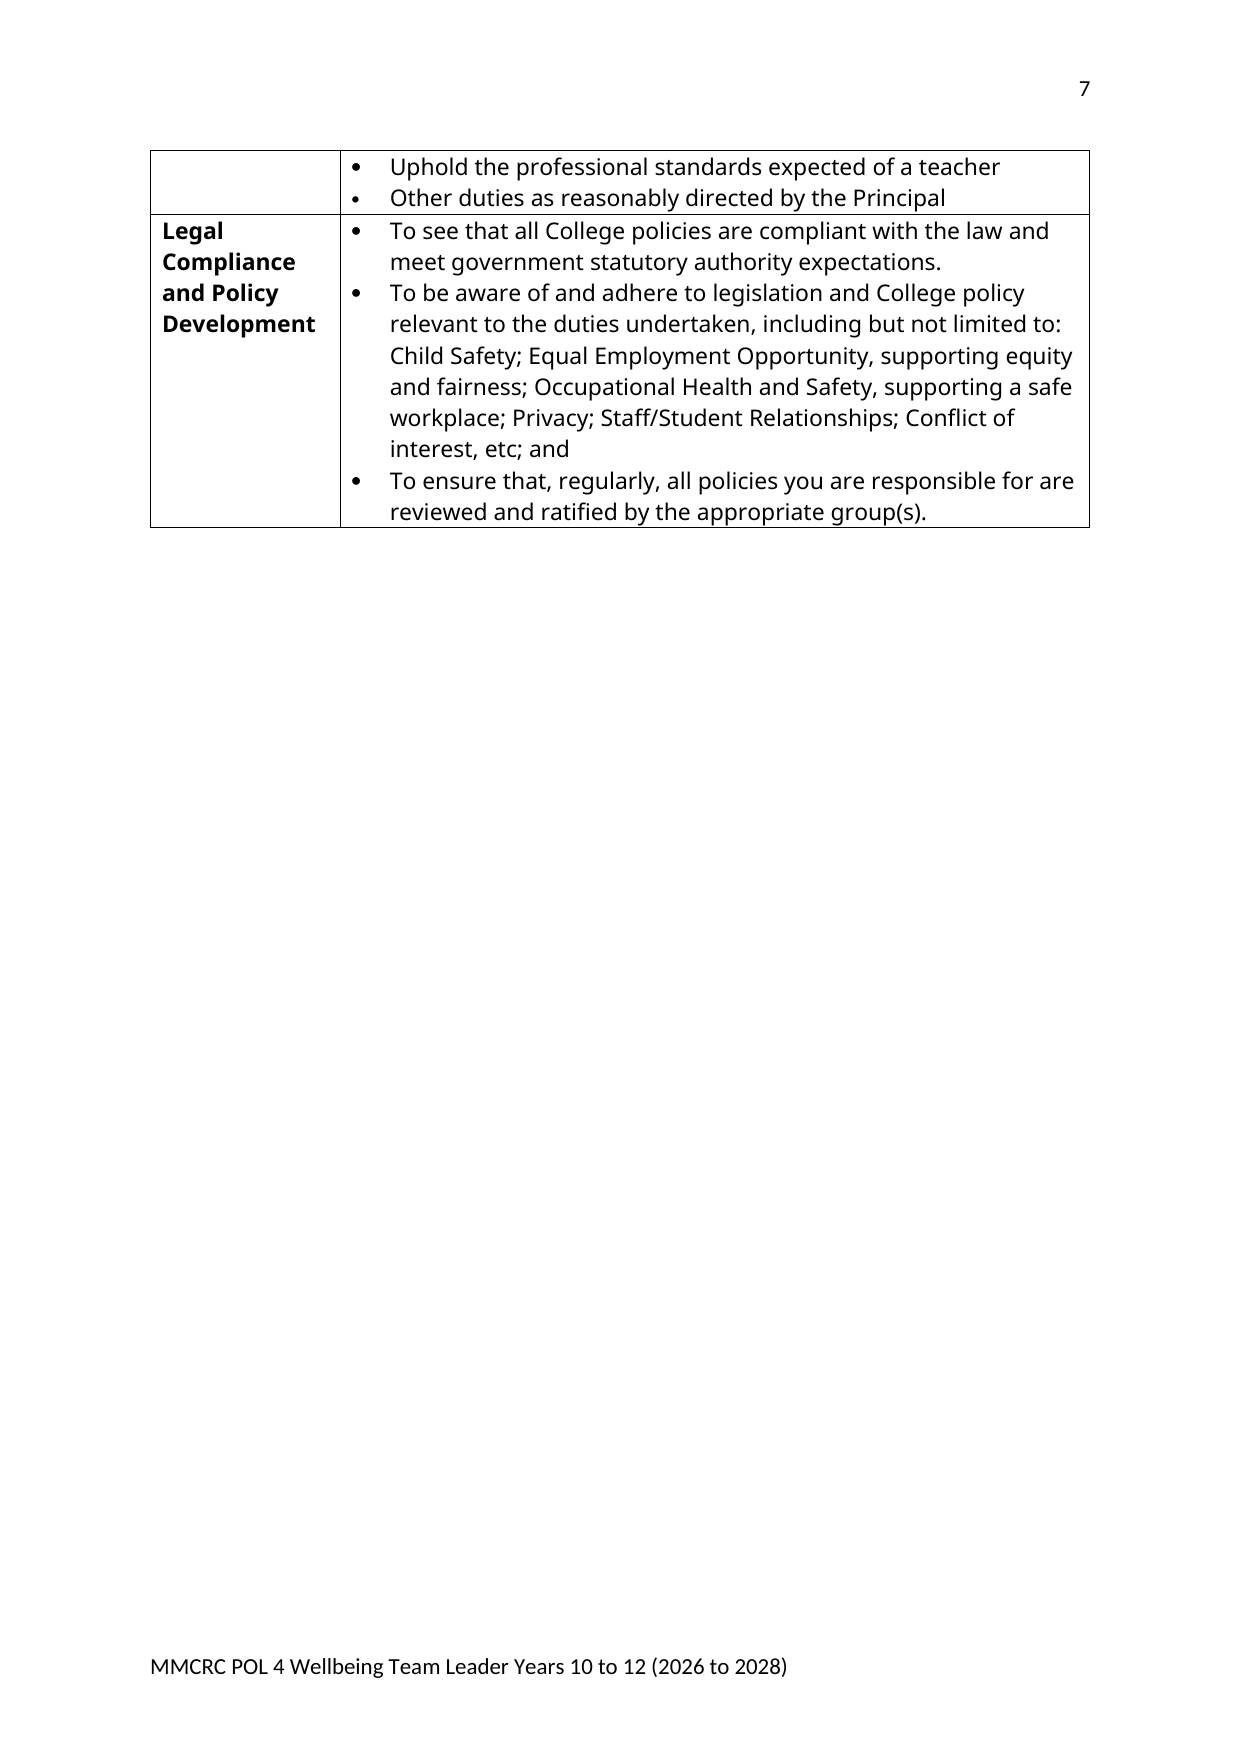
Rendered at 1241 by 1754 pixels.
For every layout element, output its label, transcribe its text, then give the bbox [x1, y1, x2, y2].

table_cell To see that all College policies are compliant with the law and meet government statutory authority expectations. To be aware of and adhere to legislation and College policy relevant to the duties undertaken, including but not limited to: Child Safety; Equal Employment Opportunity, supporting equity and fairness; Occupational Health and Safety, supporting a safe workplace; Privacy; Staff/Student Relationships; Conflict of interest, etc; and To ensure that, regularly, all policies you are responsible for are reviewed and ratified by the appropriate group(s). [341, 215, 1089, 527]
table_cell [151, 151, 340, 213]
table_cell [341, 151, 1089, 213]
table_cell Legal Compliance and Policy Development [151, 215, 340, 527]
